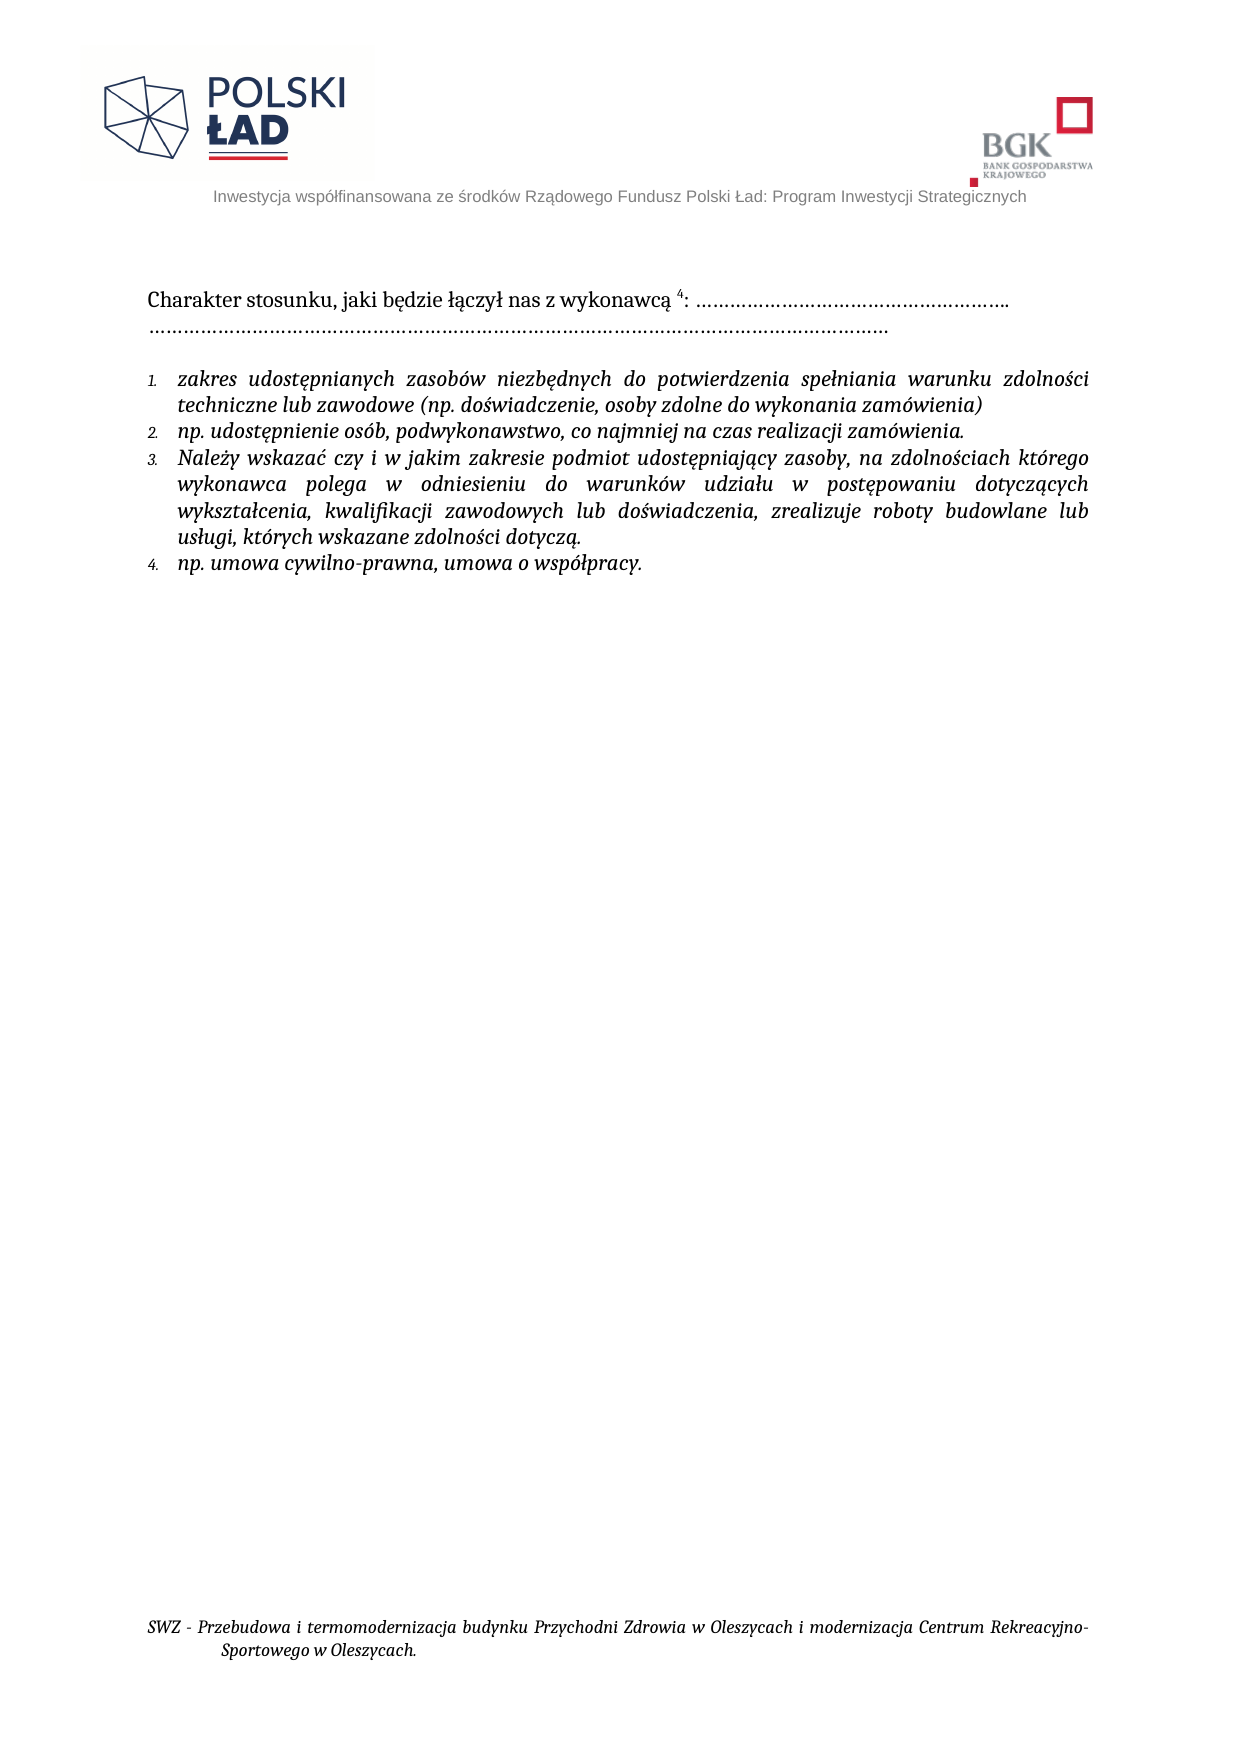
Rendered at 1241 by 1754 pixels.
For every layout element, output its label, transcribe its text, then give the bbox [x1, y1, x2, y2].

text ………………………………………………………………………………………………………………… [148, 313, 1093, 339]
picture [969, 97, 1093, 187]
list zakres udostępnianych zasobów niezbędnych do potwierdzenia spełniania warunku zdolności techniczne lub zawodowe (np. doświadczenie, osoby zdolne do wykonania zamówienia) [148, 366, 1093, 418]
list np. udostępnienie osób, podwykonawstwo, co najmniej na czas realizacji zamówienia. [148, 418, 1093, 445]
list np. umowa cywilno-prawna, umowa o współpracy. [148, 550, 1093, 576]
text Charakter stosunku, jaki będzie łączył nas z wykonawcą 4: ………………………………………………. [148, 287, 1093, 313]
picture [80, 45, 375, 181]
list Należy wskazać czy i w jakim zakresie podmiot udostępniający zasoby, na zdolnościach którego wykonawca polega w odniesieniu do warunków udziału w postępowaniu dotyczących wykształcenia, kwalifikacji zawodowych lub doświadczenia, zrealizuje roboty budowlane lub usługi, których wskazane zdolności dotyczą. [148, 445, 1093, 550]
